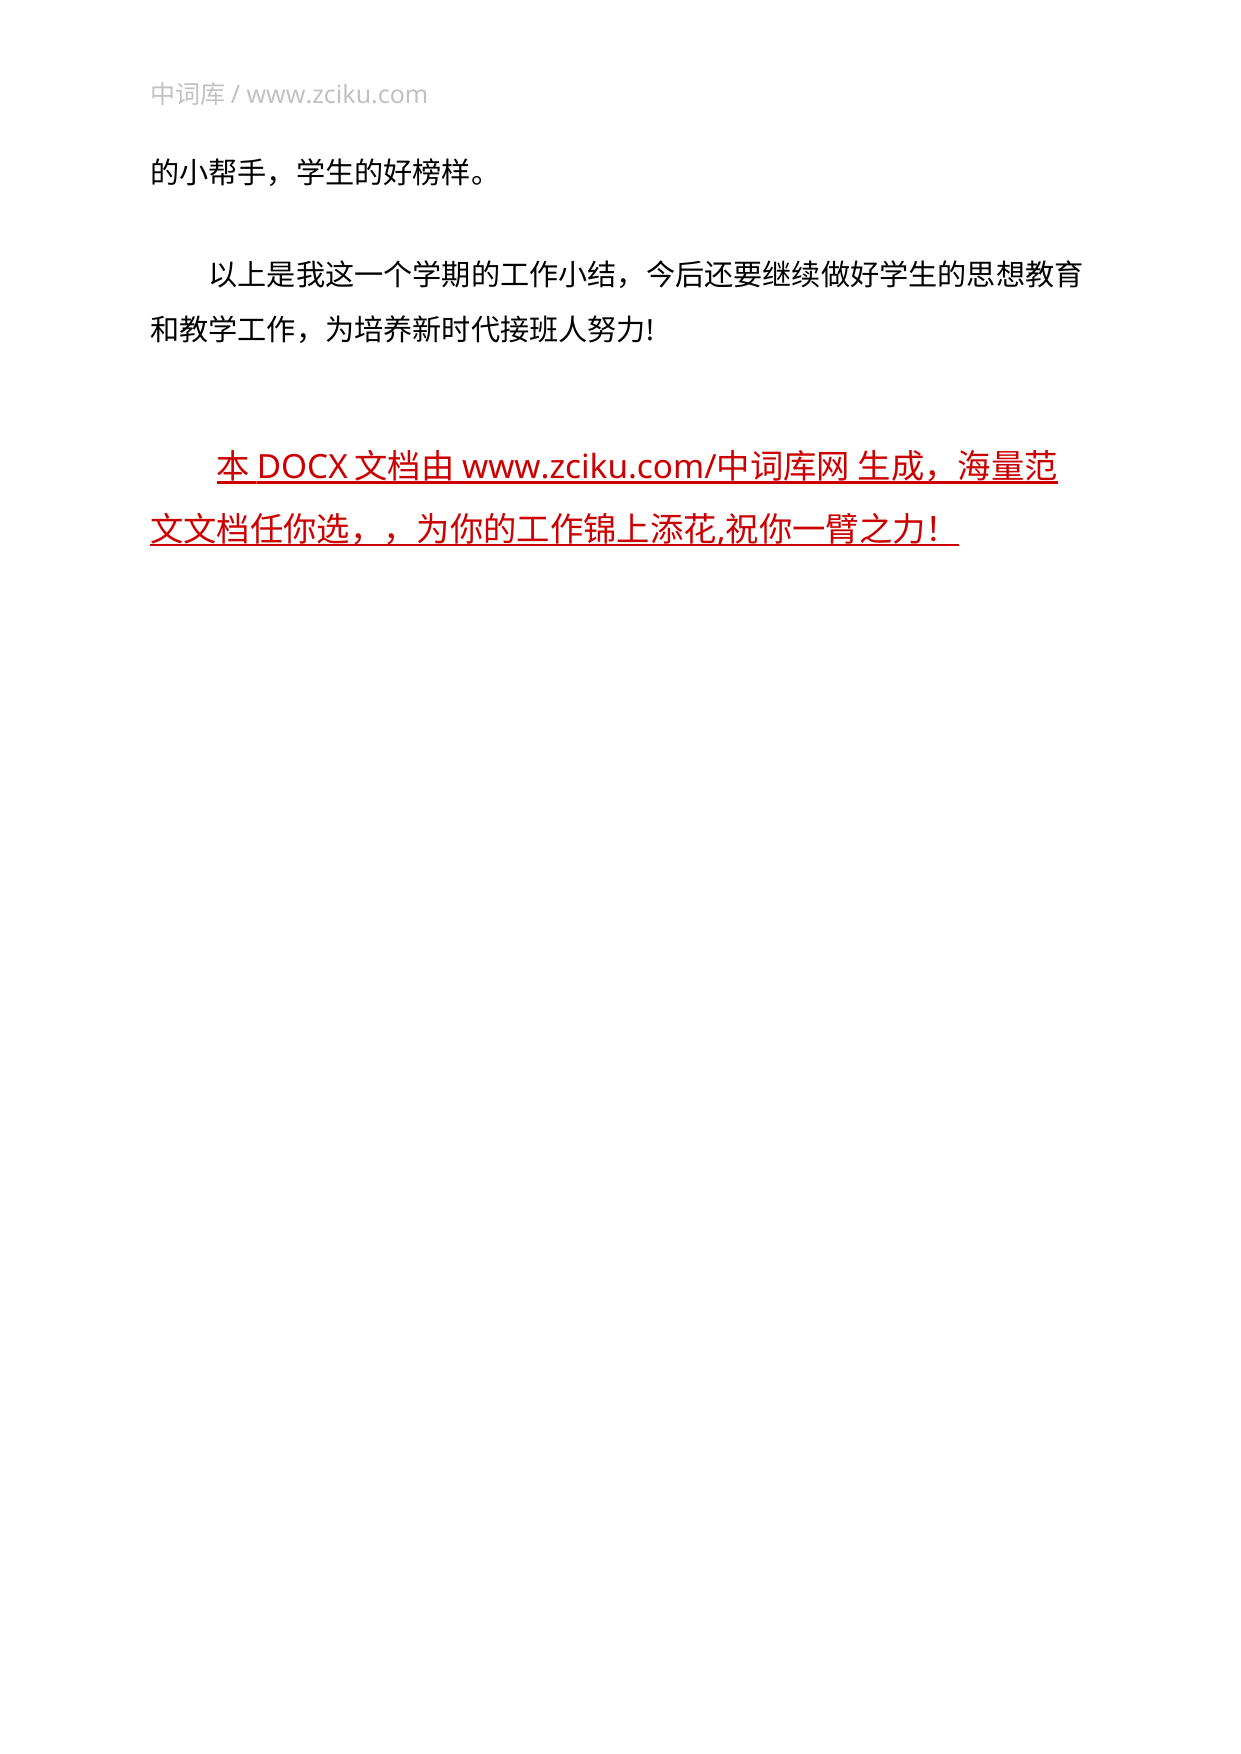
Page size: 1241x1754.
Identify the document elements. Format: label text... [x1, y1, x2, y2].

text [150, 150, 1090, 192]
text 以上是我这一个学期的工作小结，今后还要继续做好学生的思想教育和教学工作，为培养新时代接班人努力! [150, 252, 1090, 349]
text 本DOCX文档由 www.zciku.com/中词库网 生成，海量范文文档任你选，，为你的工作锦上添花,祝你一臂之力！ [150, 440, 1090, 551]
